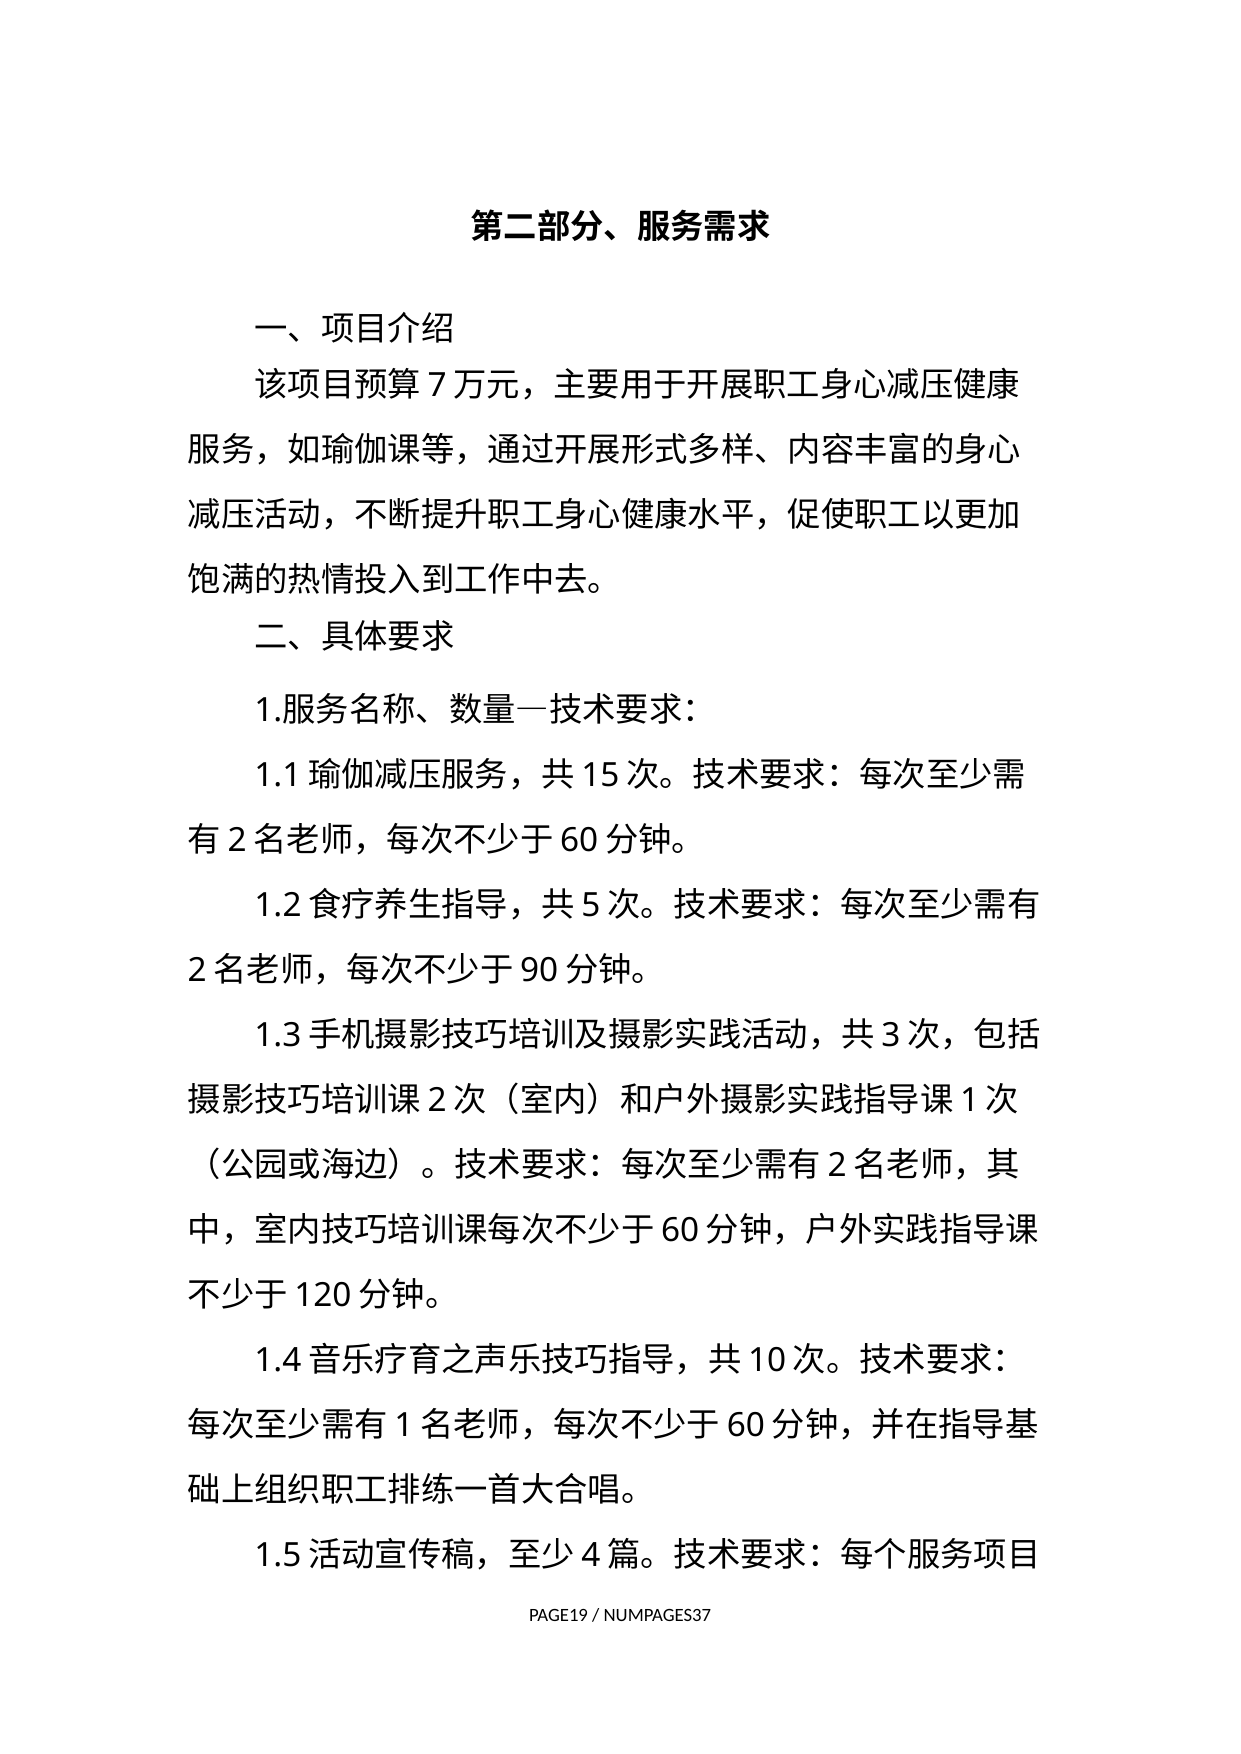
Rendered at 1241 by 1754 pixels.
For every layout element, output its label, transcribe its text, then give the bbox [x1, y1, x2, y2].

text 一、项目介绍 [187, 301, 1053, 350]
text 第二部分、服务需求 [187, 191, 1053, 256]
text 该项目预算7万元，主要用于开展职工身心减压健康服务，如瑜伽课等，通过开展形式多样、内容丰富的身心减压活动，不断提升职工身心健康水平，促使职工以更加饱满的热情投入到工作中去。 [187, 350, 1053, 610]
text 1.服务名称、数量—技术要求： [187, 674, 1053, 739]
text 二、具体要求 [187, 610, 1053, 658]
text 1.3手机摄影技巧培训及摄影实践活动，共3次，包括摄影技巧培训课2次（室内）和户外摄影实践指导课1次（公园或海边）。技术要求：每次至少需有2名老师，其中，室内技巧培训课每次不少于60分钟，户外实践指导课不少于120分钟。 [187, 999, 1053, 1324]
text 1.4音乐疗育之声乐技巧指导，共10次。技术要求：每次至少需有1名老师，每次不少于60分钟，并在指导基础上组织职工排练一首大合唱。 [187, 1324, 1053, 1519]
text 1.2食疗养生指导，共5次。技术要求：每次至少需有2名老师，每次不少于90分钟。 [187, 869, 1053, 999]
text 1.1瑜伽减压服务，共15次。技术要求：每次至少需有2名老师，每次不少于60分钟。 [187, 739, 1053, 869]
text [187, 1519, 1053, 1584]
